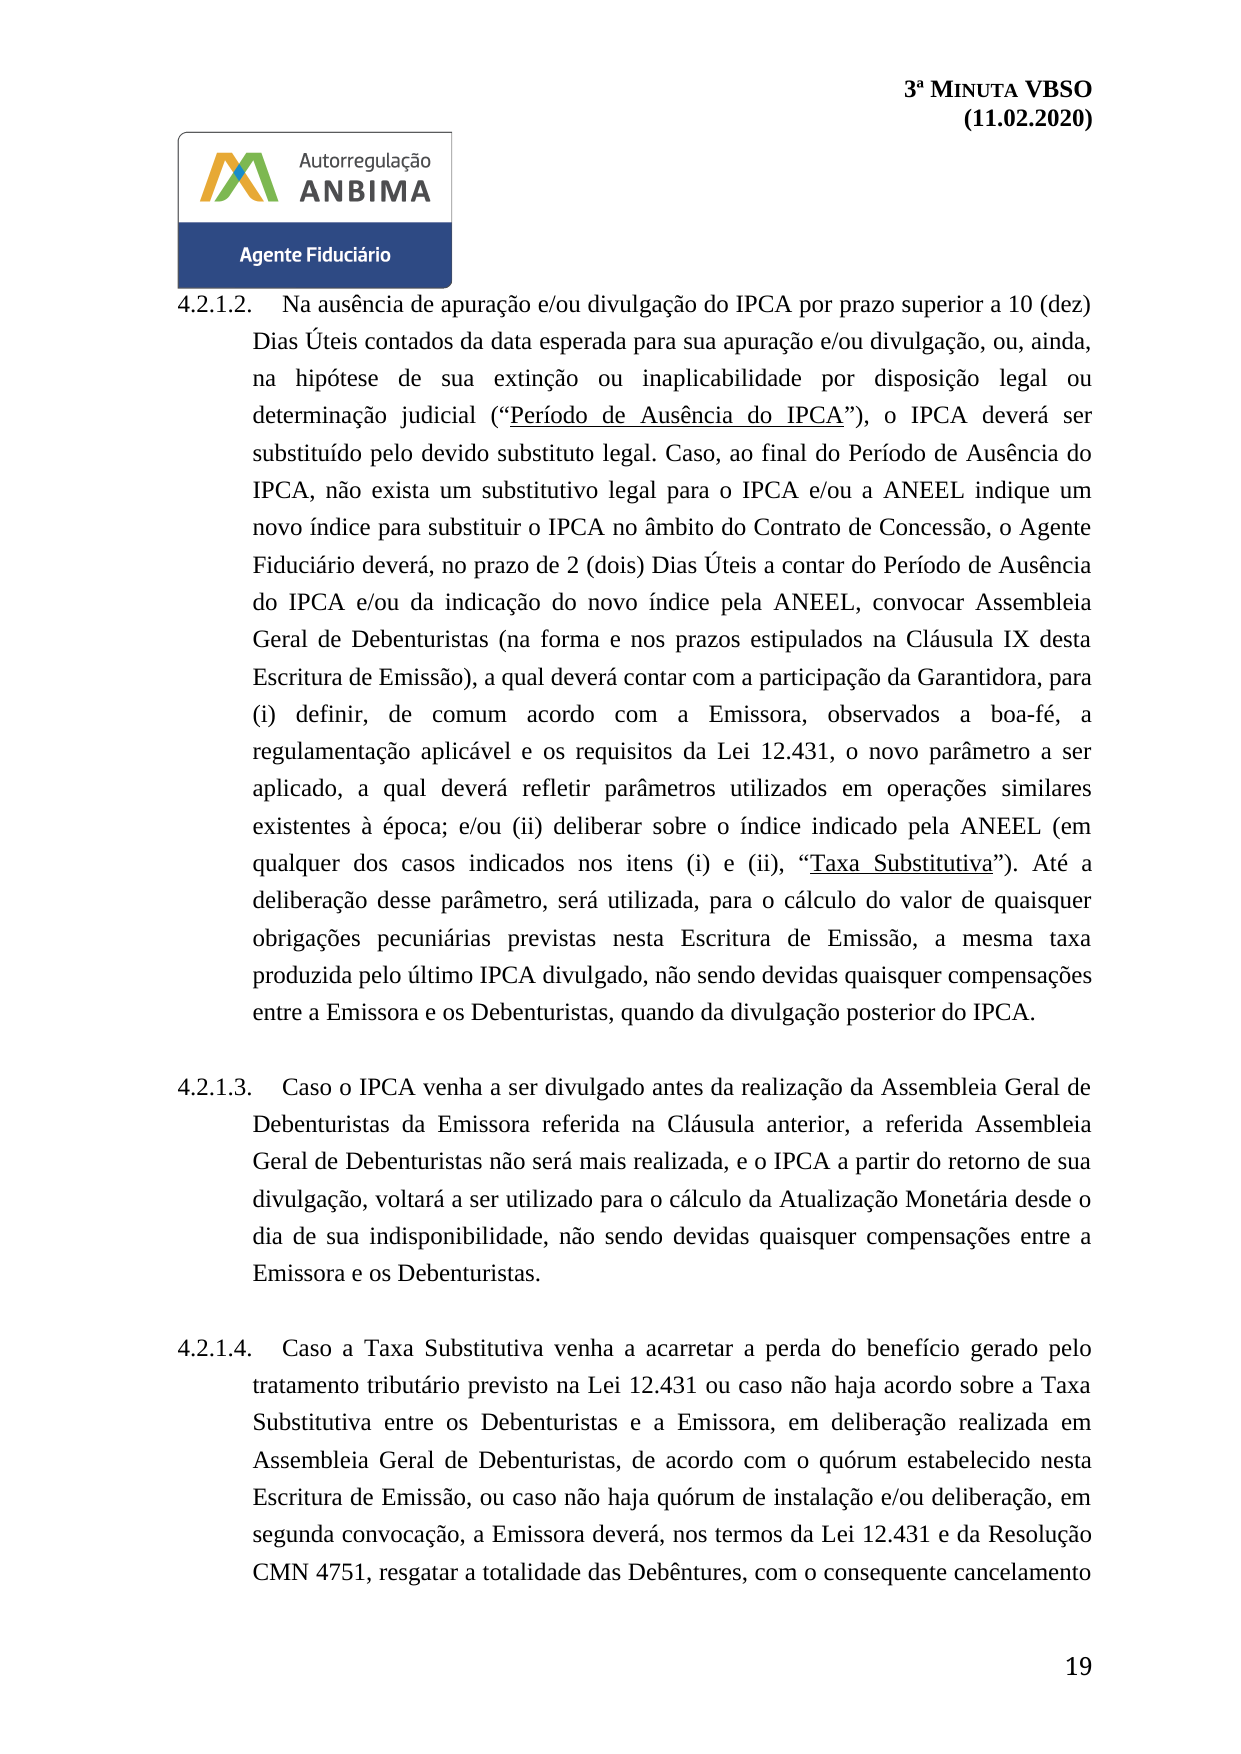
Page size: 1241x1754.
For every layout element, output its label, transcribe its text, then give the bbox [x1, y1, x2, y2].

picture [177, 131, 453, 289]
list Caso o IPCA venha a ser divulgado antes da realização da Assembleia Geral de Debenturistas da Emissora referida na Cláusula anterior, a referida Assembleia Geral de Debenturistas não será mais realizada, e o IPCA a partir do retorno de sua divulgação, voltará a ser utilizado para o cálculo da Atualização Monetária desde o dia de sua indisponibilidade, não sendo devidas quaisquer compensações entre a Emissora e os Debenturistas. [177, 1072, 1092, 1287]
list Na ausência de apuração e/ou divulgação do IPCA por prazo superior a 10 (dez) Dias Úteis contados da data esperada para sua apuração e/ou divulgação, ou, ainda, na hipótese de sua extinção ou inaplicabilidade por disposição legal ou determinação judicial (“Período de Ausência do IPCA”), o IPCA deverá ser substituído pelo devido substituto legal. Caso, ao final do Período de Ausência do IPCA, não exista um substitutivo legal para o IPCA e/ou a ANEEL indique um novo índice para substituir o IPCA no âmbito do Contrato de Concessão, o Agente Fiduciário deverá, no prazo de 2 (dois) Dias Úteis a contar do Período de Ausência do IPCA e/ou da indicação do novo índice pela ANEEL, convocar Assembleia Geral de Debenturistas (na forma e nos prazos estipulados na Cláusula IX desta Escritura de Emissão), a qual deverá contar com a participação da Garantidora, para (i) definir, de comum acordo com a Emissora, observados a boa-fé, a regulamentação aplicável e os requisitos da Lei 12.431, o novo parâmetro a ser aplicado, a qual deverá refletir parâmetros utilizados em operações similares existentes à época; e/ou (ii) deliberar sobre o índice indicado pela ANEEL (em qualquer dos casos indicados nos itens (i) e (ii), “Taxa Substitutiva”). Até a deliberação desse parâmetro, será utilizada, para o cálculo do valor de quaisquer obrigações pecuniárias previstas nesta Escritura de Emissão, a mesma taxa produzida pelo último IPCA divulgado, não sendo devidas quaisquer compensações entre a Emissora e os Debenturistas, quando da divulgação posterior do IPCA. [177, 289, 1092, 1026]
